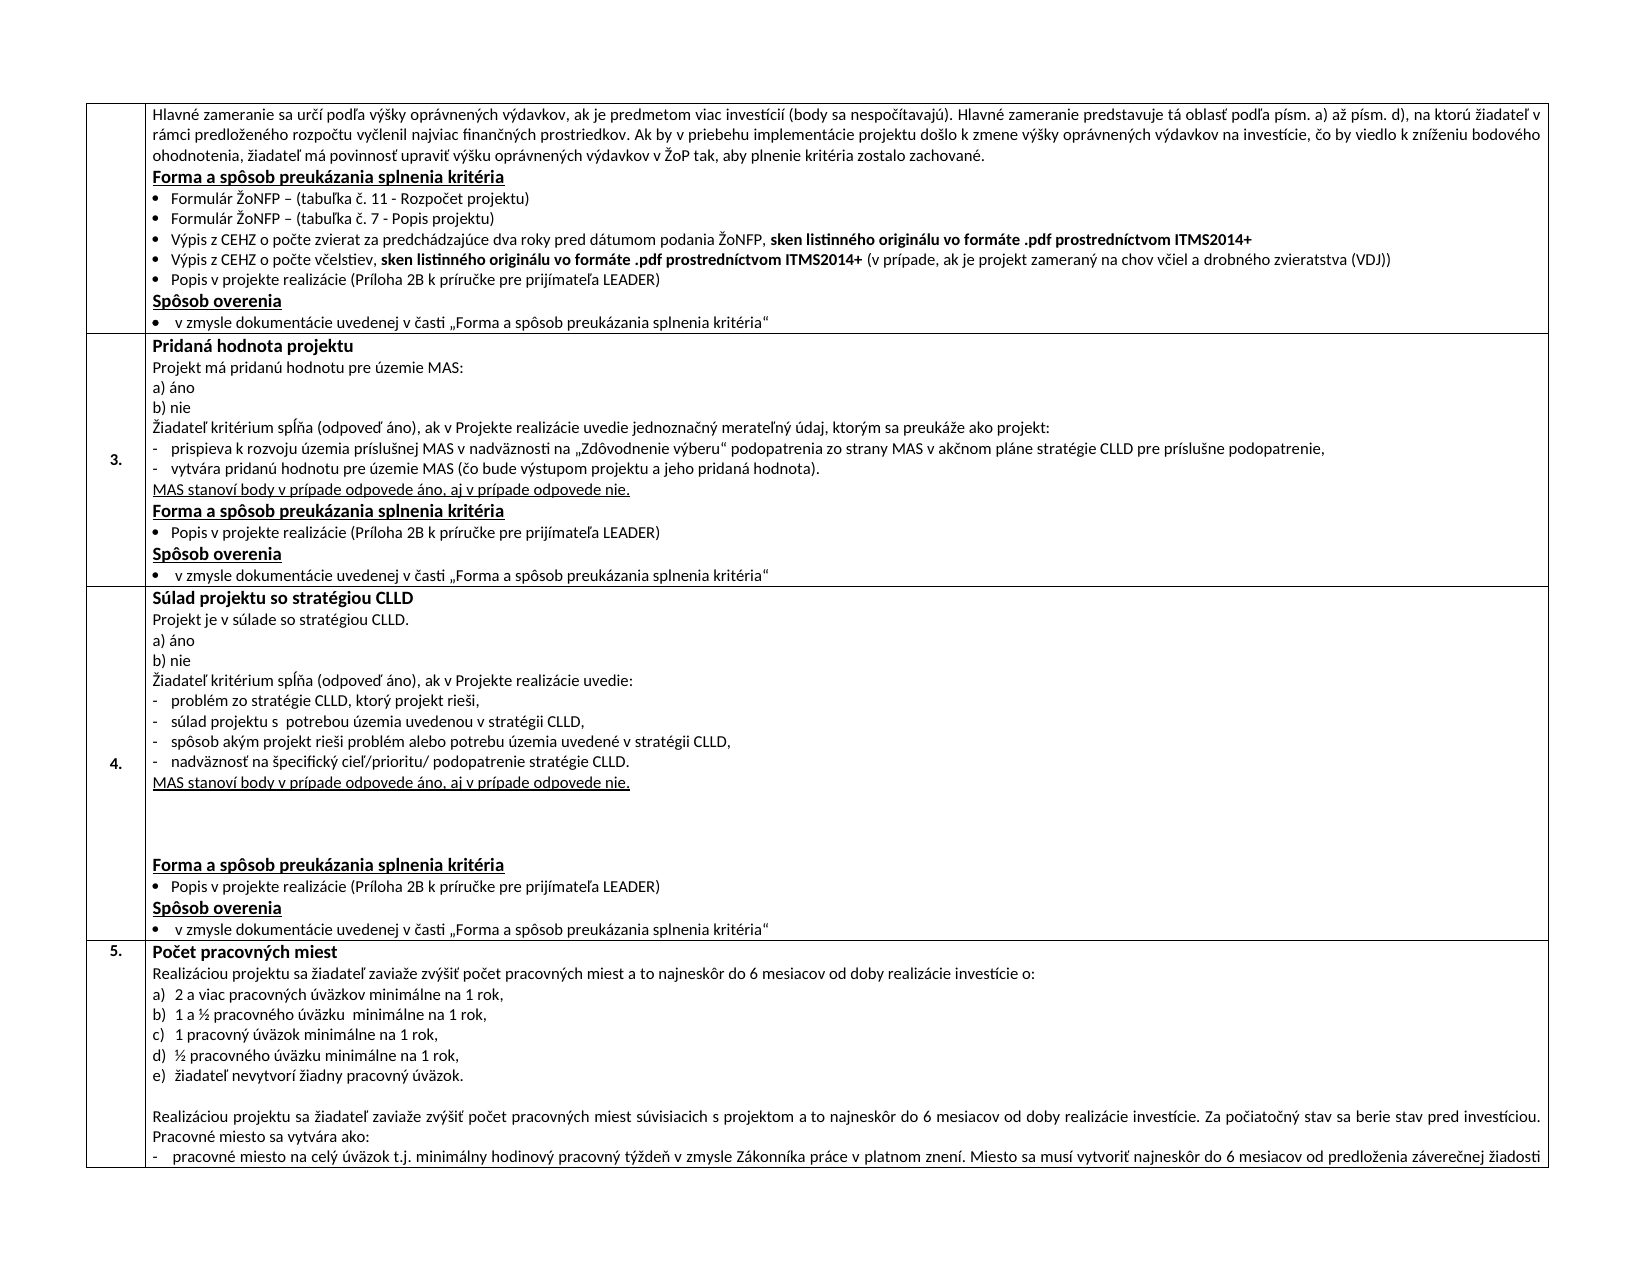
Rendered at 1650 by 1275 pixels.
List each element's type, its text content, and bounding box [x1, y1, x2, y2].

table_cell 3. [87, 334, 145, 586]
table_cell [146, 104, 1548, 333]
table_cell 5. [87, 941, 145, 1167]
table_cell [146, 941, 1548, 1167]
table_cell Pridaná hodnota projektu Projekt má pridanú hodnotu pre územie MAS: a) áno b) nie Žiadateľ kritérium spĺňa (odpoveď áno), ak v Projekte realizácie uvedie jednoznačný merateľný údaj, ktorým sa preukáže ako projekt: prispieva k rozvoju územia príslušnej MAS v nadväznosti na „Zdôvodnenie výberu“ podopatrenia zo strany MAS v akčnom pláne stratégie CLLD pre príslušne podopatrenie, vytvára pridanú hodnotu pre územie MAS (čo bude výstupom projektu a jeho pridaná hodnota). MAS stanoví body v prípade odpovede áno, aj v prípade odpovede nie. Forma a spôsob preukázania splnenia kritéria Popis v projekte realizácie (Príloha 2B k príručke pre prijímateľa LEADER) Spôsob overenia v zmysle dokumentácie uvedenej v časti „Forma a spôsob preukázania splnenia kritéria“ [146, 334, 1548, 586]
table_cell 4. [87, 587, 145, 940]
table_cell Súlad projektu so stratégiou CLLD Projekt je v súlade so stratégiou CLLD. a) áno b) nie Žiadateľ kritérium spĺňa (odpoveď áno), ak v Projekte realizácie uvedie: problém zo stratégie CLLD, ktorý projekt rieši, súlad projektu s potrebou územia uvedenou v stratégii CLLD, spôsob akým projekt rieši problém alebo potrebu územia uvedené v stratégii CLLD, nadväznosť na špecifický cieľ/prioritu/ podopatrenie stratégie CLLD. MAS stanoví body v prípade odpovede áno, aj v prípade odpovede nie. Forma a spôsob preukázania splnenia kritéria Popis v projekte realizácie (Príloha 2B k príručke pre prijímateľa LEADER) Spôsob overenia v zmysle dokumentácie uvedenej v časti „Forma a spôsob preukázania splnenia kritéria“ [146, 587, 1548, 940]
table_cell 2. [87, 104, 145, 333]
